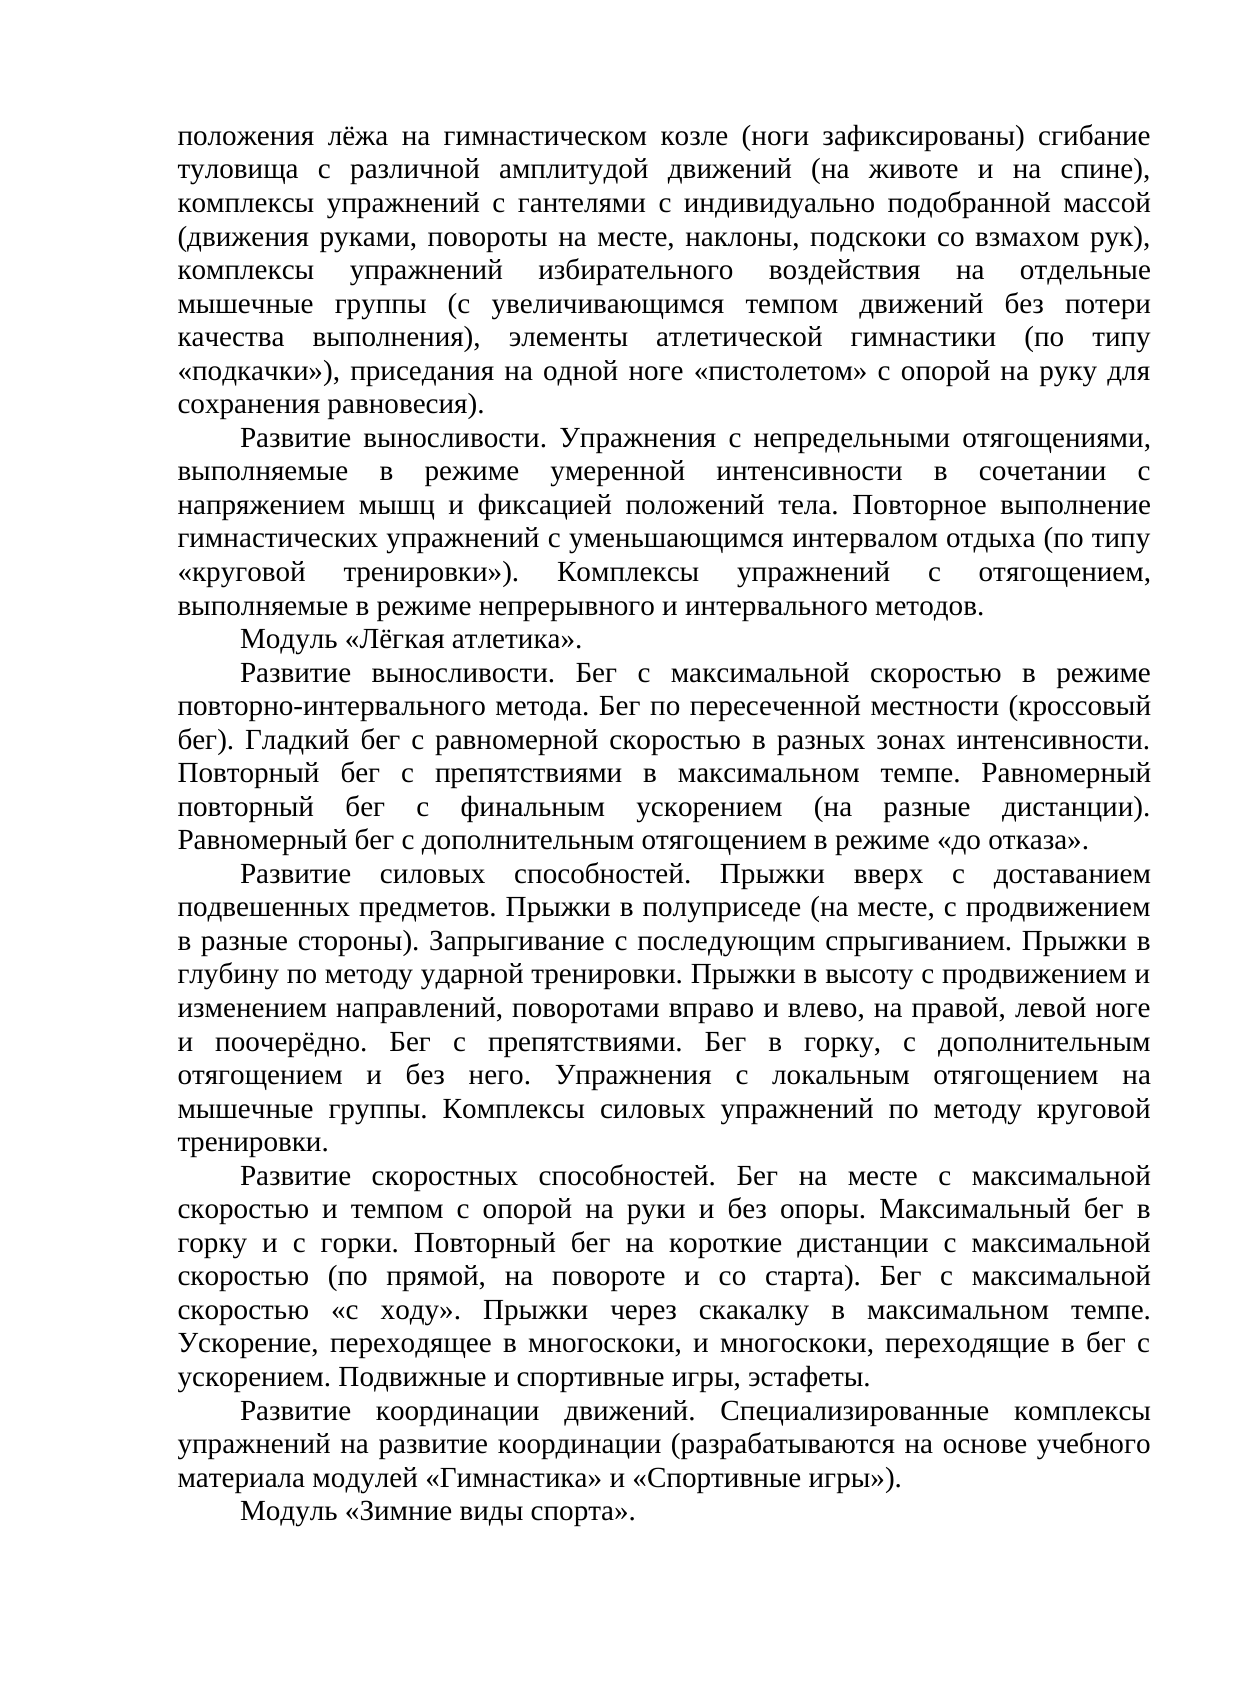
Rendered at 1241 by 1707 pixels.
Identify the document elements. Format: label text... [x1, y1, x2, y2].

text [177, 118, 1152, 420]
text Развитие выносливости. Упражнения с непредельными отягощениями, выполняемые в режиме умеренной интенсивности в сочетании с напряжением мышц и фиксацией положений тела. Повторное выполнение гимнастических упражнений с уменьшающимся интервалом отдыха (по типу «круговой тренировки»). Комплексы упражнений с отягощением, выполняемые в режиме непрерывного и интервального методов. [177, 420, 1152, 621]
text Развитие выносливости. Бег с максимальной скоростью в режиме повторно-интервального метода. Бег по пересеченной местности (кроссовый бег). Гладкий бег с равномерной скоростью в разных зонах интенсивности. Повторный бег с препятствиями в максимальном темпе. Равномерный повторный бег с финальным ускорением (на разные дистанции). Равномерный бег с дополнительным отягощением в режиме «до отказа». [177, 655, 1152, 856]
text Развитие координации движений. Специализированные комплексы упражнений на развитие координации (разрабатываются на основе учебного материала модулей «Гимнастика» и «Спортивные игры»). [177, 1393, 1152, 1493]
text Развитие силовых способностей. Прыжки вверх с доставанием подвешенных предметов. Прыжки в полуприседе (на месте, с продвижением в разные стороны). Запрыгивание с последующим спрыгиванием. Прыжки в глубину по методу ударной тренировки. Прыжки в высоту с продвижением и изменением направлений, поворотами вправо и влево, на правой, левой ноге и поочерёдно. Бег с препятствиями. Бег в горку, с дополнительным отягощением и без него. Упражнения с локальным отягощением на мышечные группы. Комплексы силовых упражнений по методу круговой тренировки. [177, 856, 1152, 1158]
text Развитие скоростных способностей. Бег на месте с максимальной скоростью и темпом с опорой на руки и без опоры. Максимальный бег в горку и с горки. Повторный бег на короткие дистанции с максимальной скоростью (по прямой, на повороте и со старта). Бег с максимальной скоростью «с ходу». Прыжки через скакалку в максимальном темпе. Ускорение, переходящее в многоскоки, и многоскоки, переходящие в бег с ускорением. Подвижные и спортивные игры, эстафеты. [177, 1158, 1152, 1393]
text Модуль «Лёгкая атлетика». [177, 621, 1152, 655]
text Модуль «Зимние виды спорта». [177, 1493, 1152, 1527]
